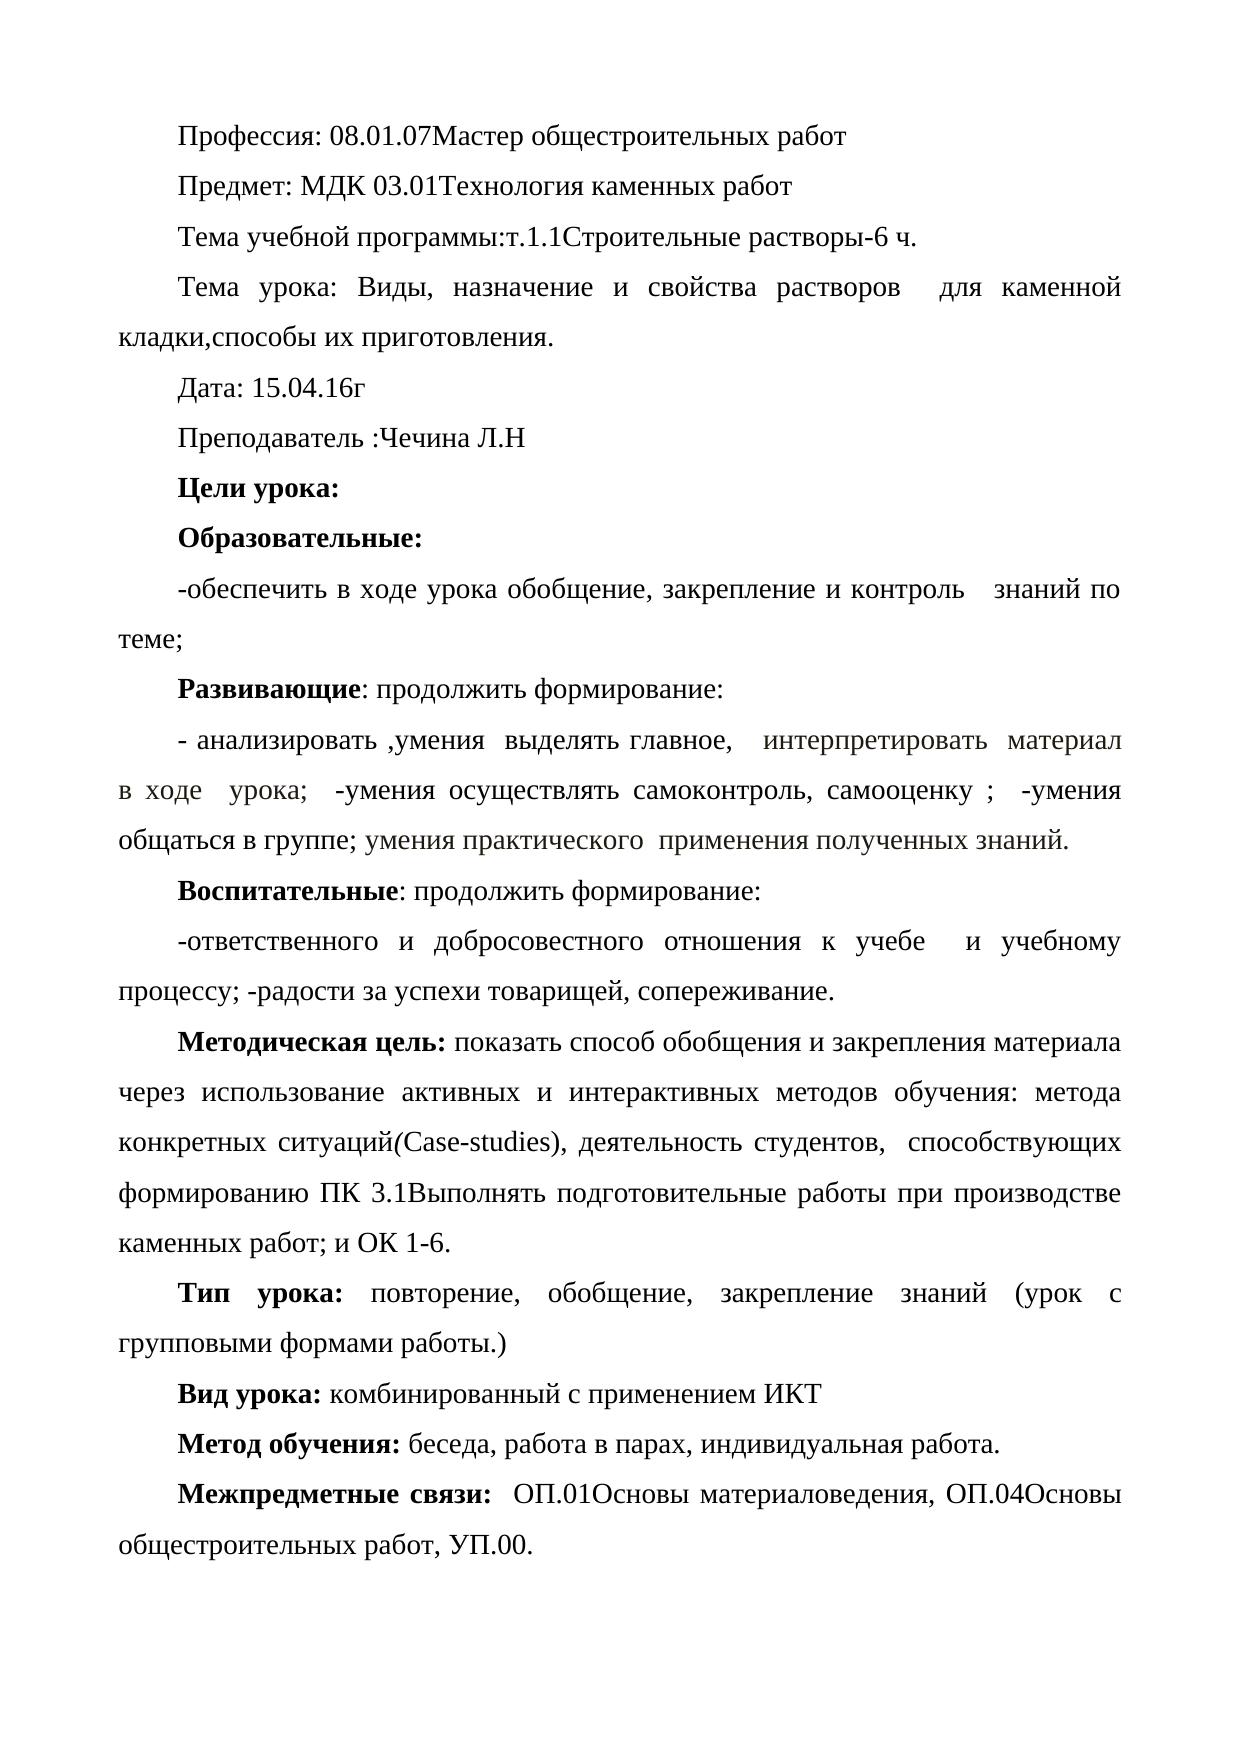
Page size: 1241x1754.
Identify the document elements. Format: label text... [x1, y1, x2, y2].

text Цели урока: [118, 470, 1122, 504]
text Межпредметные связи: ОП.01Основы материаловедения, ОП.04Основы общестроительных работ, УП.00. [118, 1477, 1122, 1560]
text Предмет: МДК 03.01Технология каменных работ [118, 168, 1122, 202]
text -ответственного и добросовестного отношения к учебе и учебному процессу; -радости за успехи товарищей, сопереживание. [118, 923, 1122, 1007]
text - анализировать ,умения выделять главное, интерпретировать материал в ходе урока; -умения осуществлять самоконтроль, самооценку ; -умения общаться в группе; умения практического применения полученных знаний. [118, 722, 1122, 856]
text Развивающие: продолжить формирование: [118, 672, 1122, 705]
text Тема урока: Виды, назначение и свойства растворов для каменной кладки,способы их приготовления. [118, 269, 1122, 353]
text Профессия: 08.01.07Мастер общестроительных работ [118, 118, 1122, 152]
text Метод обучения: беседа, работа в парах, индивидуальная работа. [118, 1426, 1122, 1460]
text -обеспечить в ходе урока обобщение, закрепление и контроль знаний по теме; [118, 571, 1122, 655]
text Преподаватель :Чечина Л.Н [118, 420, 1122, 453]
text Вид урока: комбинированный с применением ИКТ [118, 1376, 1122, 1409]
text Тип урока: повторение, обобщение, закрепление знаний (урок с групповыми формами работы.) [118, 1275, 1122, 1359]
text Дата: 15.04.16г [118, 370, 1122, 403]
text Методическая цель: показать способ обобщения и закрепления материала через использование активных и интерактивных методов обучения: метода конкретных ситуаций(Case-studiеs), деятельность студентов, способствующих формированию ПК 3.1Выполнять подготовительные работы при производстве каменных работ; и ОК 1-6. [118, 1024, 1122, 1258]
text Тема учебной программы:т.1.1Строительные растворы-6 ч. [118, 219, 1122, 252]
text Образовательные: [118, 521, 1122, 554]
text Воспитательные: продолжить формирование: [118, 873, 1122, 906]
